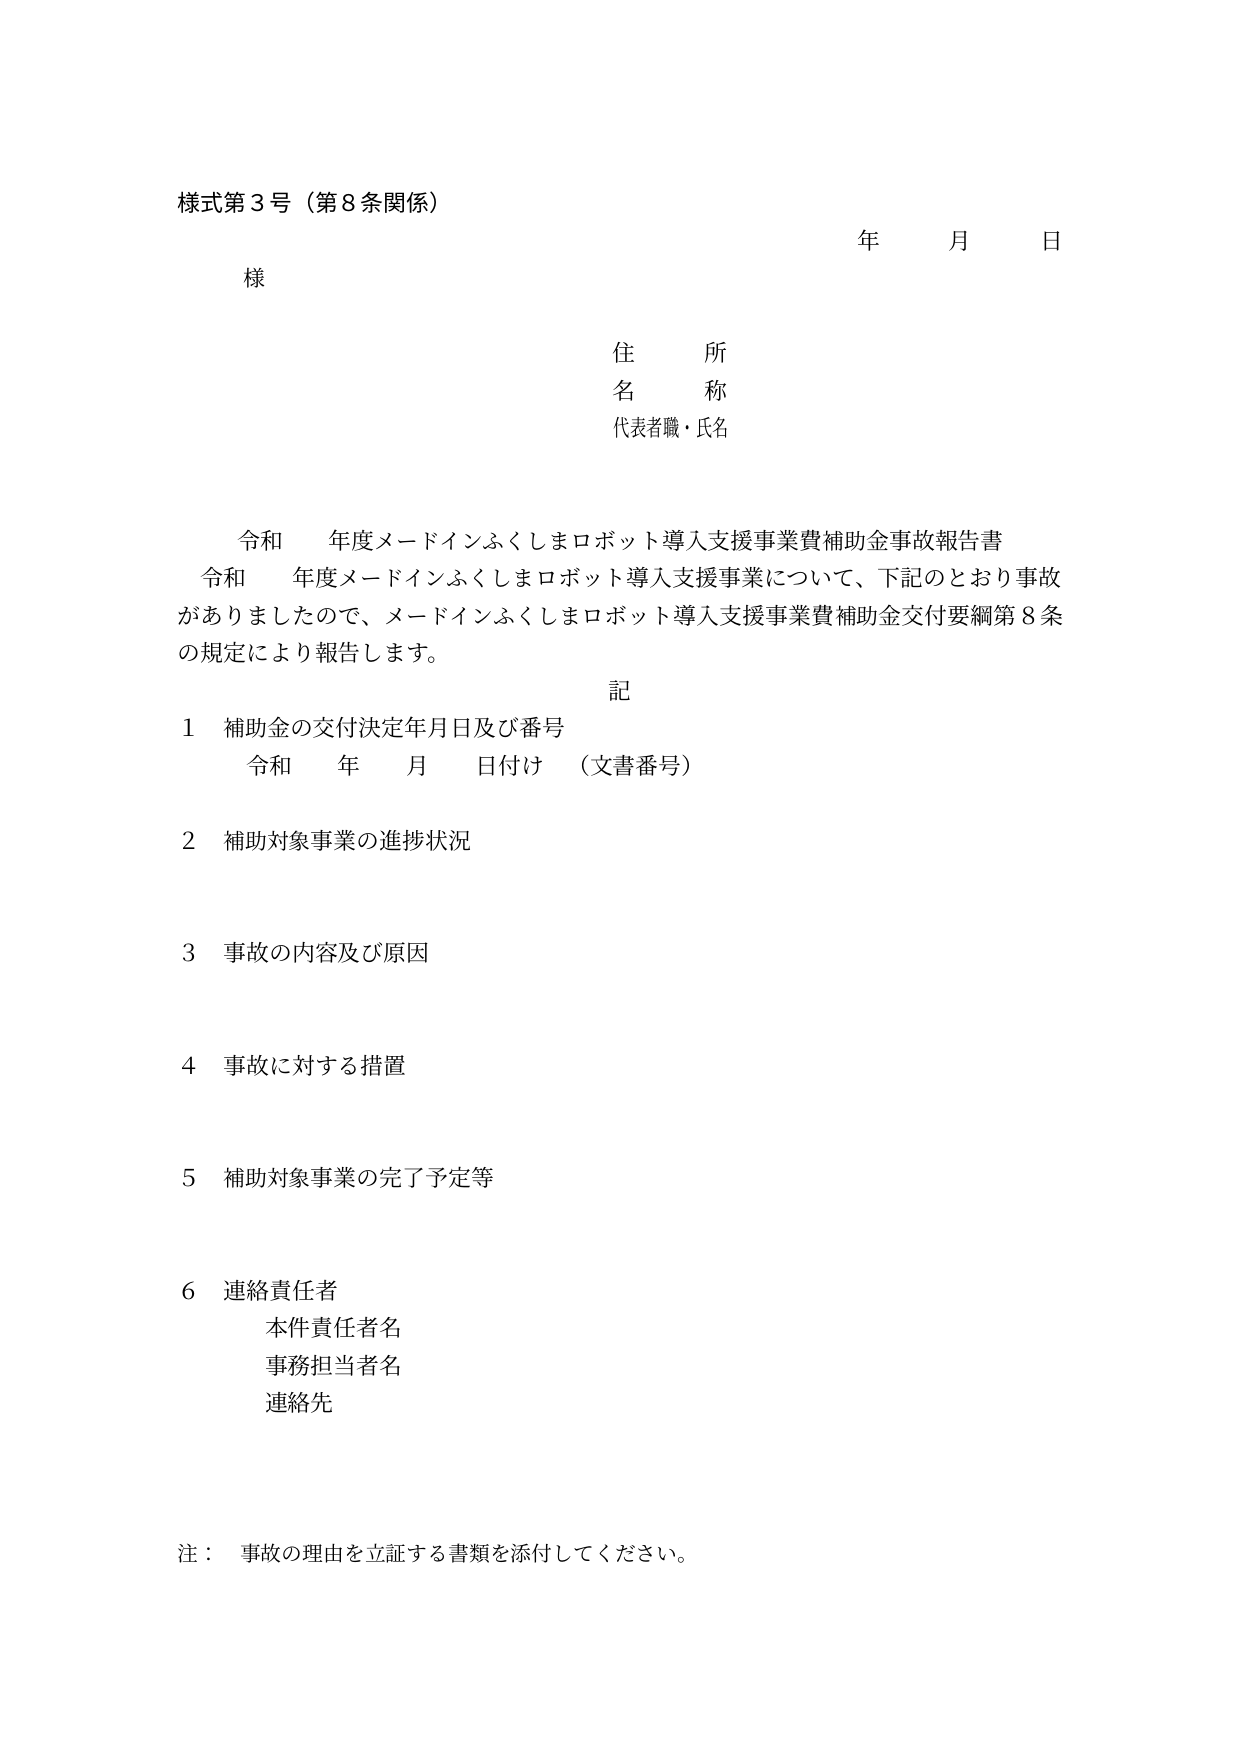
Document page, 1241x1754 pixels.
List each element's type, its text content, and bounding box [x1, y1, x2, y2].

text 令和 年 月 日付け （文書番号） [177, 746, 1063, 783]
text ３ 事故の内容及び原因 [177, 933, 1063, 971]
text 様式第３号（第８条関係） [177, 183, 1063, 221]
text 令和 年度メードインふくしまロボット導入支援事業について、下記のとおり事故がありましたので、メードインふくしまロボット導入支援事業費補助金交付要綱第８条の規定により報告します。 [177, 558, 1063, 671]
text ４ 事故に対する措置 [177, 1046, 1063, 1083]
text 記 [177, 671, 1063, 708]
text 本件責任者名 [265, 1308, 1063, 1346]
text 年 月 日 [177, 221, 1063, 258]
text 事務担当者名 [265, 1346, 1063, 1383]
text ６ 連絡責任者 [177, 1271, 1063, 1308]
text 代表者職・氏名 [177, 408, 1063, 446]
text １ 補助金の交付決定年月日及び番号 [177, 708, 1063, 746]
text 令和 年度メードインふくしまロボット導入支援事業費補助金事故報告書 [177, 521, 1063, 558]
text 名 称 [177, 371, 1063, 408]
text 連絡先 [265, 1383, 1063, 1421]
text 様 [177, 258, 1063, 296]
text 注： 事故の理由を立証する書類を添付してください。 [177, 1533, 1063, 1571]
text ２ 補助対象事業の進捗状況 [177, 821, 1063, 858]
text 住 所 [177, 333, 1063, 371]
text ５ 補助対象事業の完了予定等 [177, 1158, 1063, 1196]
